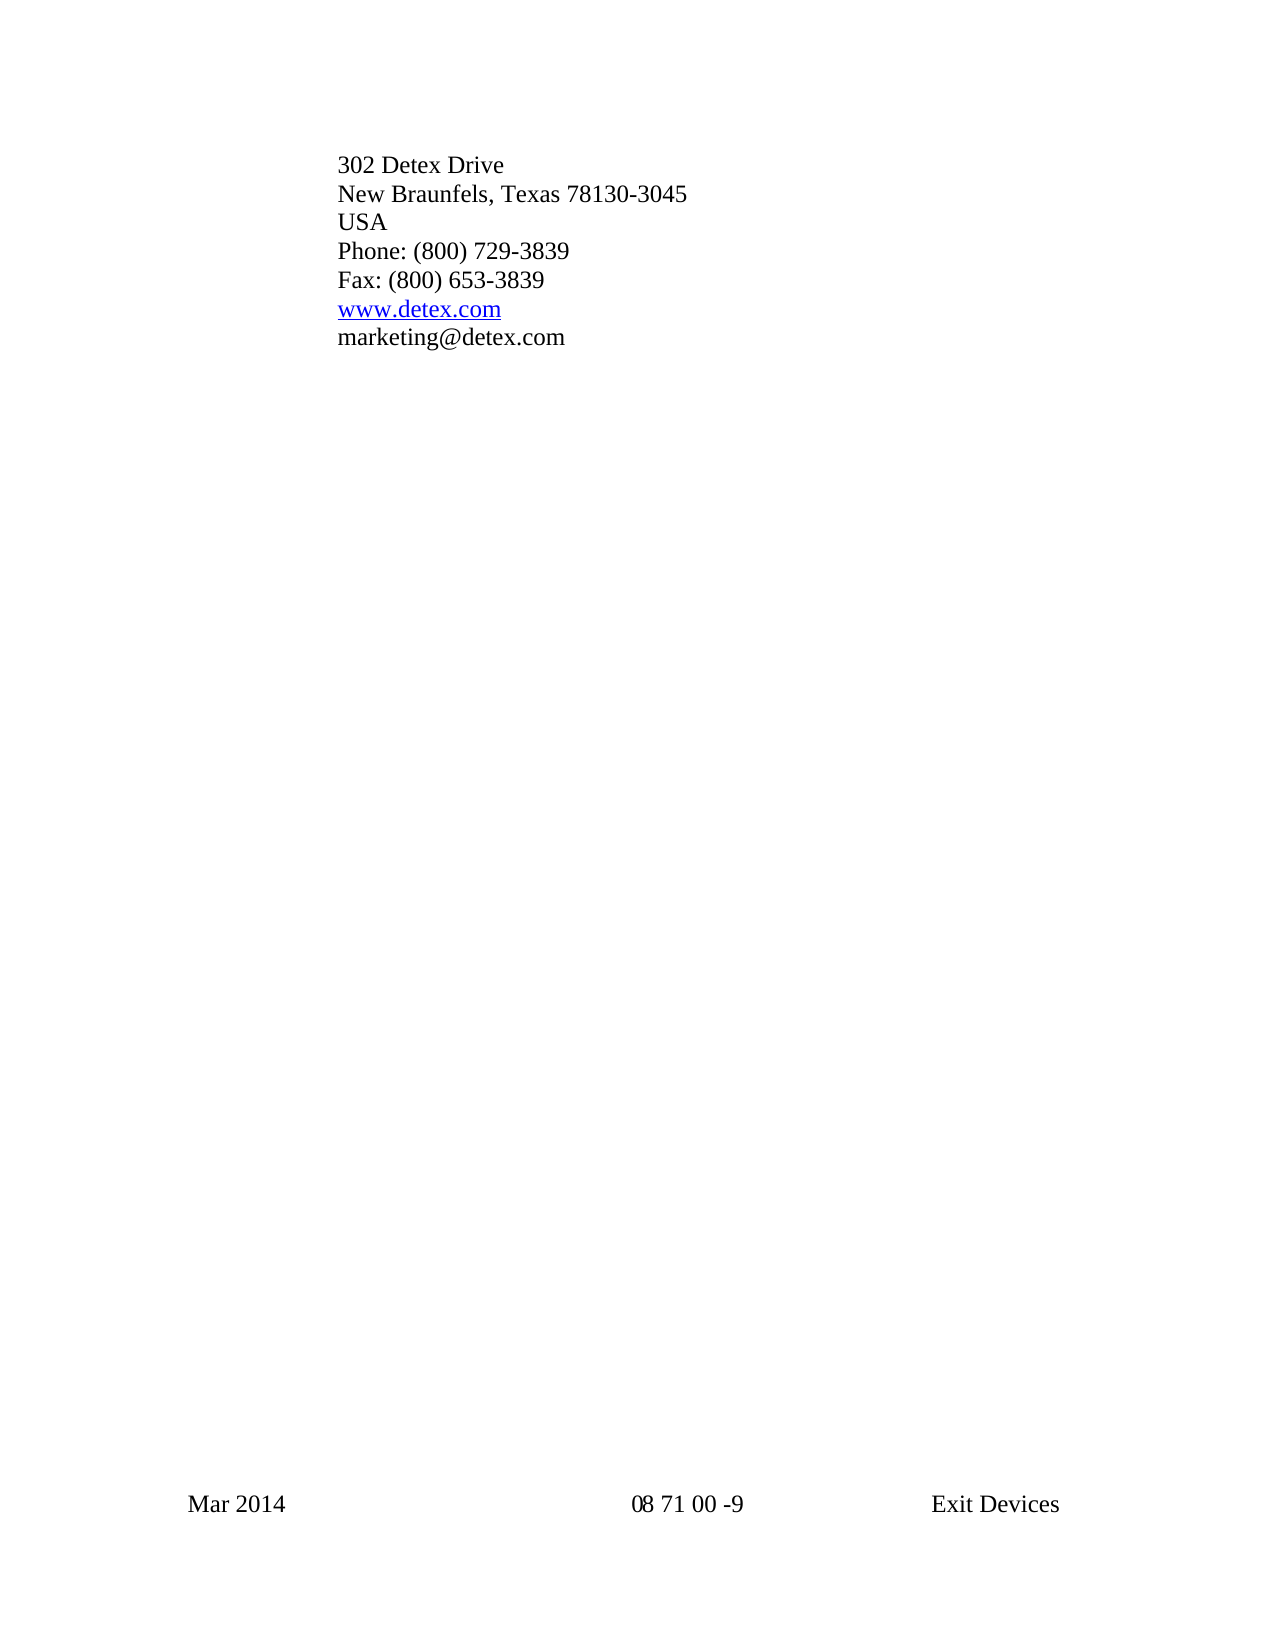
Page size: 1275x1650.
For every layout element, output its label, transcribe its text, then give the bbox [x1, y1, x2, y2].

text marketing@detex.com [187, 322, 1087, 351]
text 302 Detex Drive [187, 150, 1087, 179]
text www.detex.com [187, 294, 1087, 322]
text Phone: (800) 729-3839 [187, 236, 1087, 265]
text New Braunfels, Texas 78130-3045 [187, 179, 1087, 207]
text USA [187, 207, 1087, 236]
text Fax: (800) 653-3839 [187, 265, 1087, 294]
